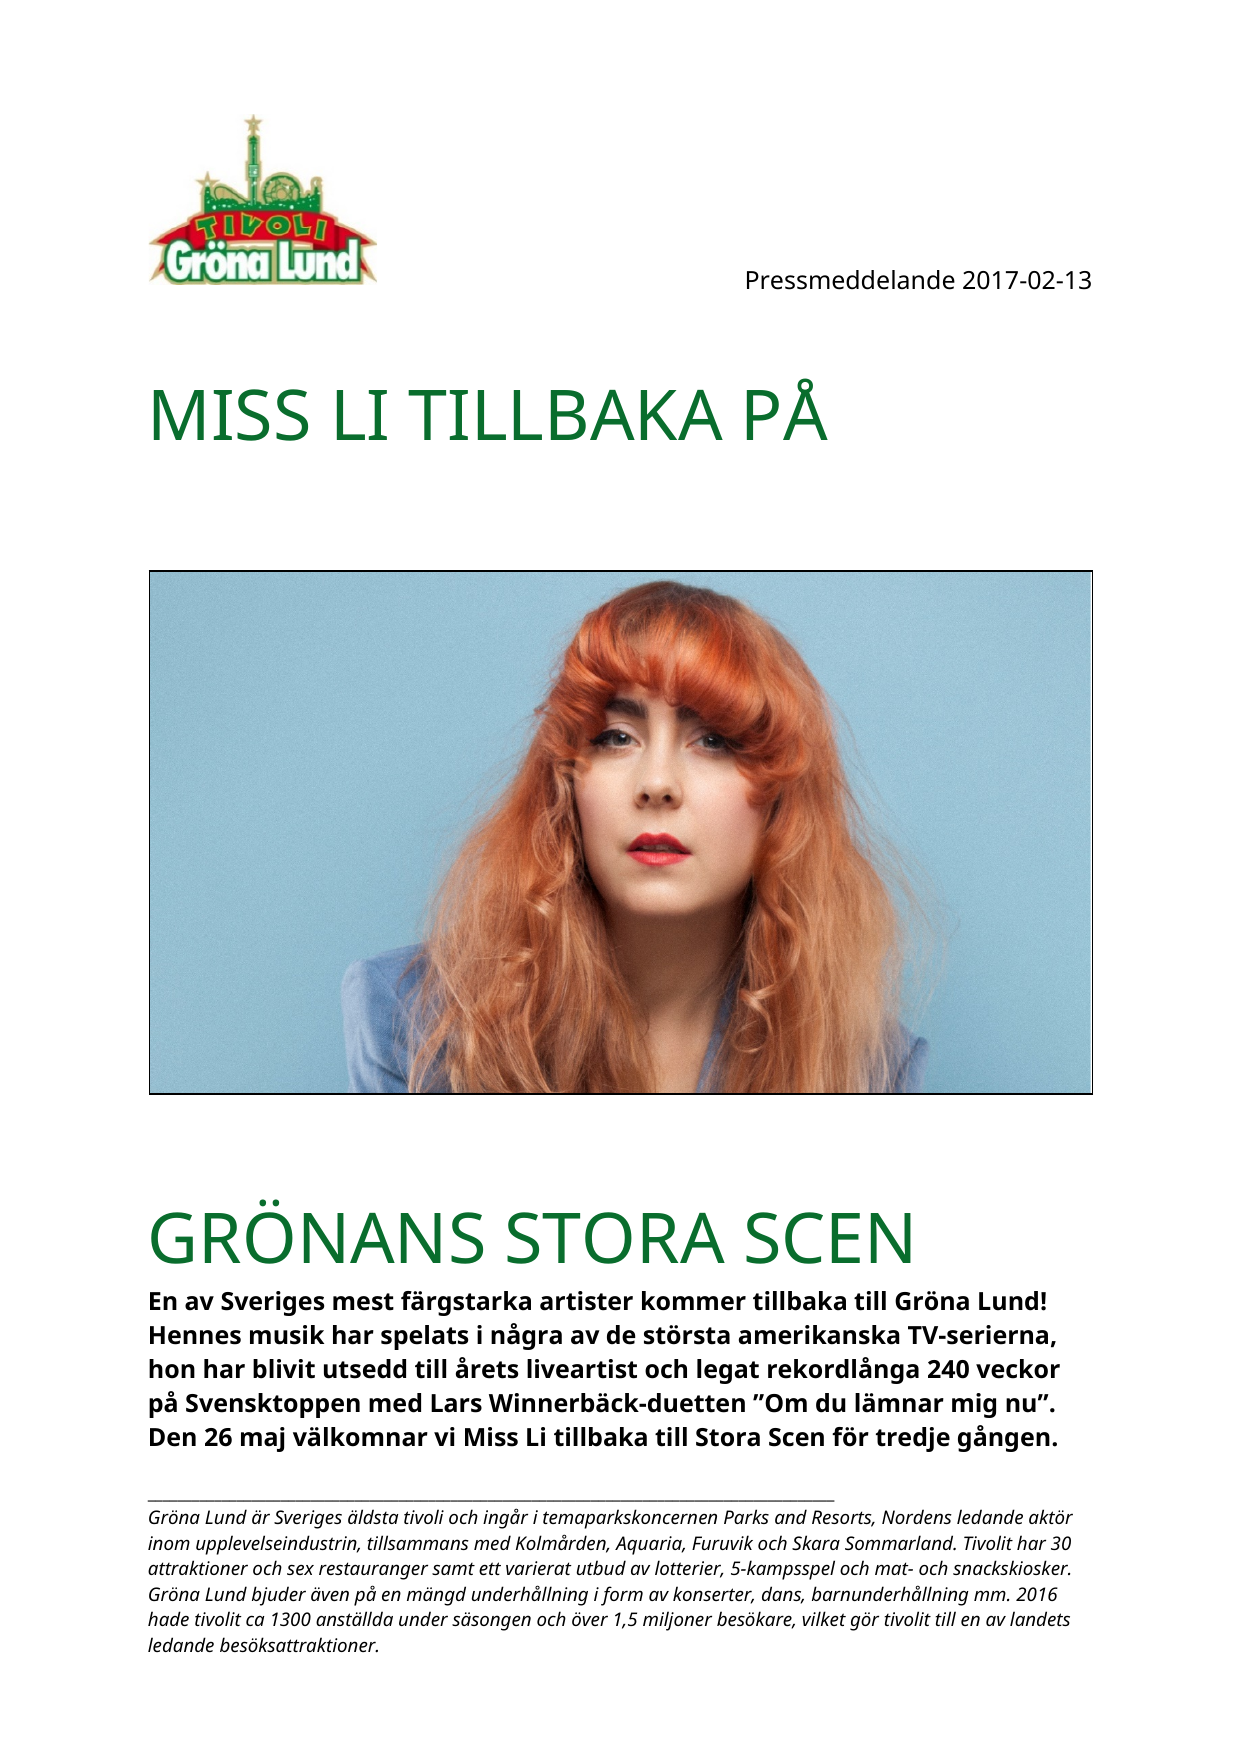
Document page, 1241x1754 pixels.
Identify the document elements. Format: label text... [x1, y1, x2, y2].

picture [148, 114, 378, 262]
picture [150, 572, 1090, 1093]
text MISS LI TILLBAKA PÅ GRÖNANS STORA SCEN En av Sveriges mest färgstarka artister kommer tillbaka till Gröna Lund! Hennes musik har spelats i några av de största amerikanska TV-serierna, hon har blivit utsedd till årets liveartist och legat rekordlånga 240 veckor på Svensktoppen med Lars Winnerbäck-duetten ”Om du lämnar mig nu”. Den 26 maj välkomnar vi Miss Li tillbaka till Stora Scen för tredje gången. [148, 296, 1092, 570]
text Pressmeddelande 2017-02-13 [148, 262, 1092, 296]
